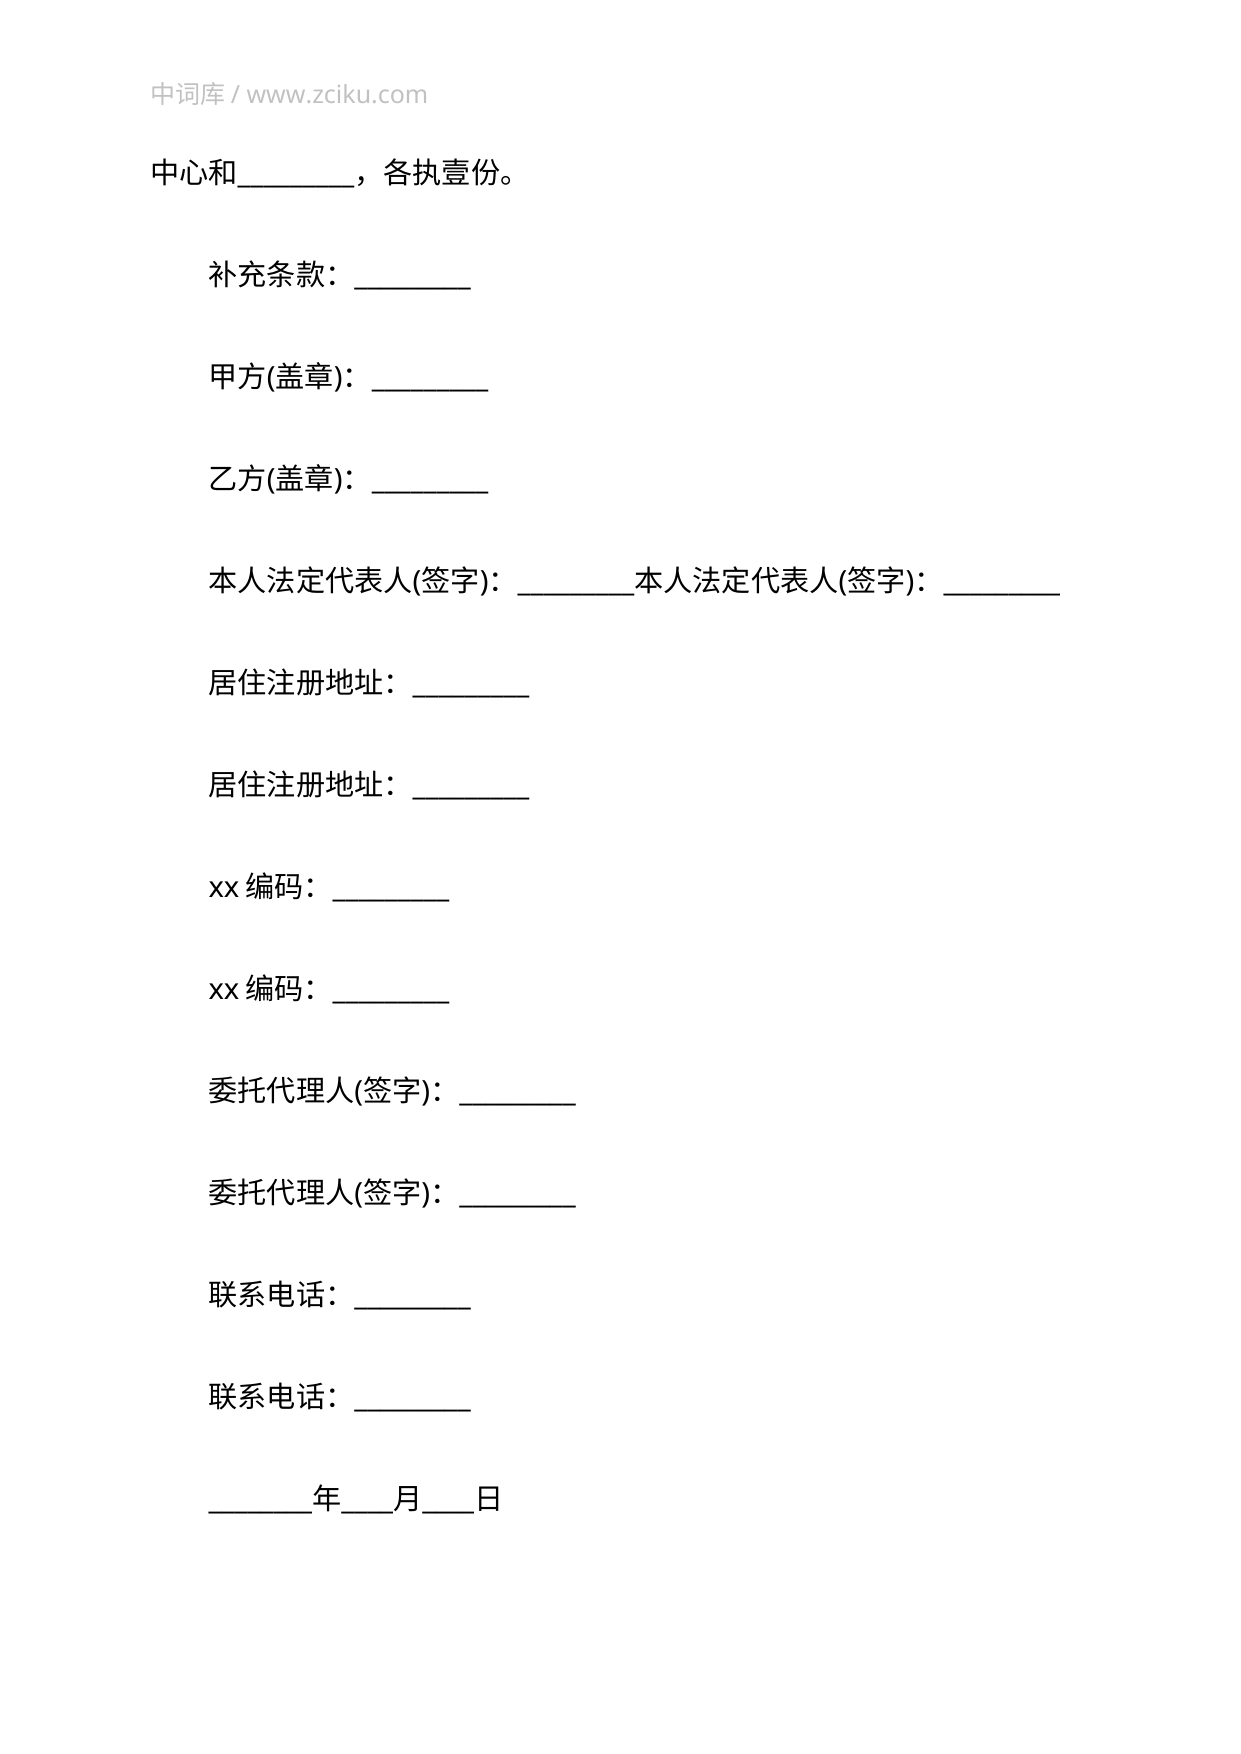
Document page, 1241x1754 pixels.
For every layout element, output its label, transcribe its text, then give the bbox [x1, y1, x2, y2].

text 甲方(盖章)：_________ [150, 354, 1090, 396]
text 本人法定代表人(签字)：_________本人法定代表人(签字)：_________ [150, 558, 1090, 600]
text 联系电话：_________ [150, 1374, 1090, 1416]
text 委托代理人(签字)：_________ [150, 1068, 1090, 1110]
text xx编码：_________ [150, 966, 1090, 1008]
text 补充条款：_________ [150, 252, 1090, 294]
text xx编码：_________ [150, 864, 1090, 906]
text 乙方(盖章)：_________ [150, 456, 1090, 498]
text 委托代理人(签字)：_________ [150, 1170, 1090, 1212]
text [150, 150, 1090, 192]
text 居住注册地址：_________ [150, 762, 1090, 804]
text ________年____月____日 [150, 1476, 1090, 1518]
text 联系电话：_________ [150, 1272, 1090, 1314]
text 居住注册地址：_________ [150, 660, 1090, 702]
